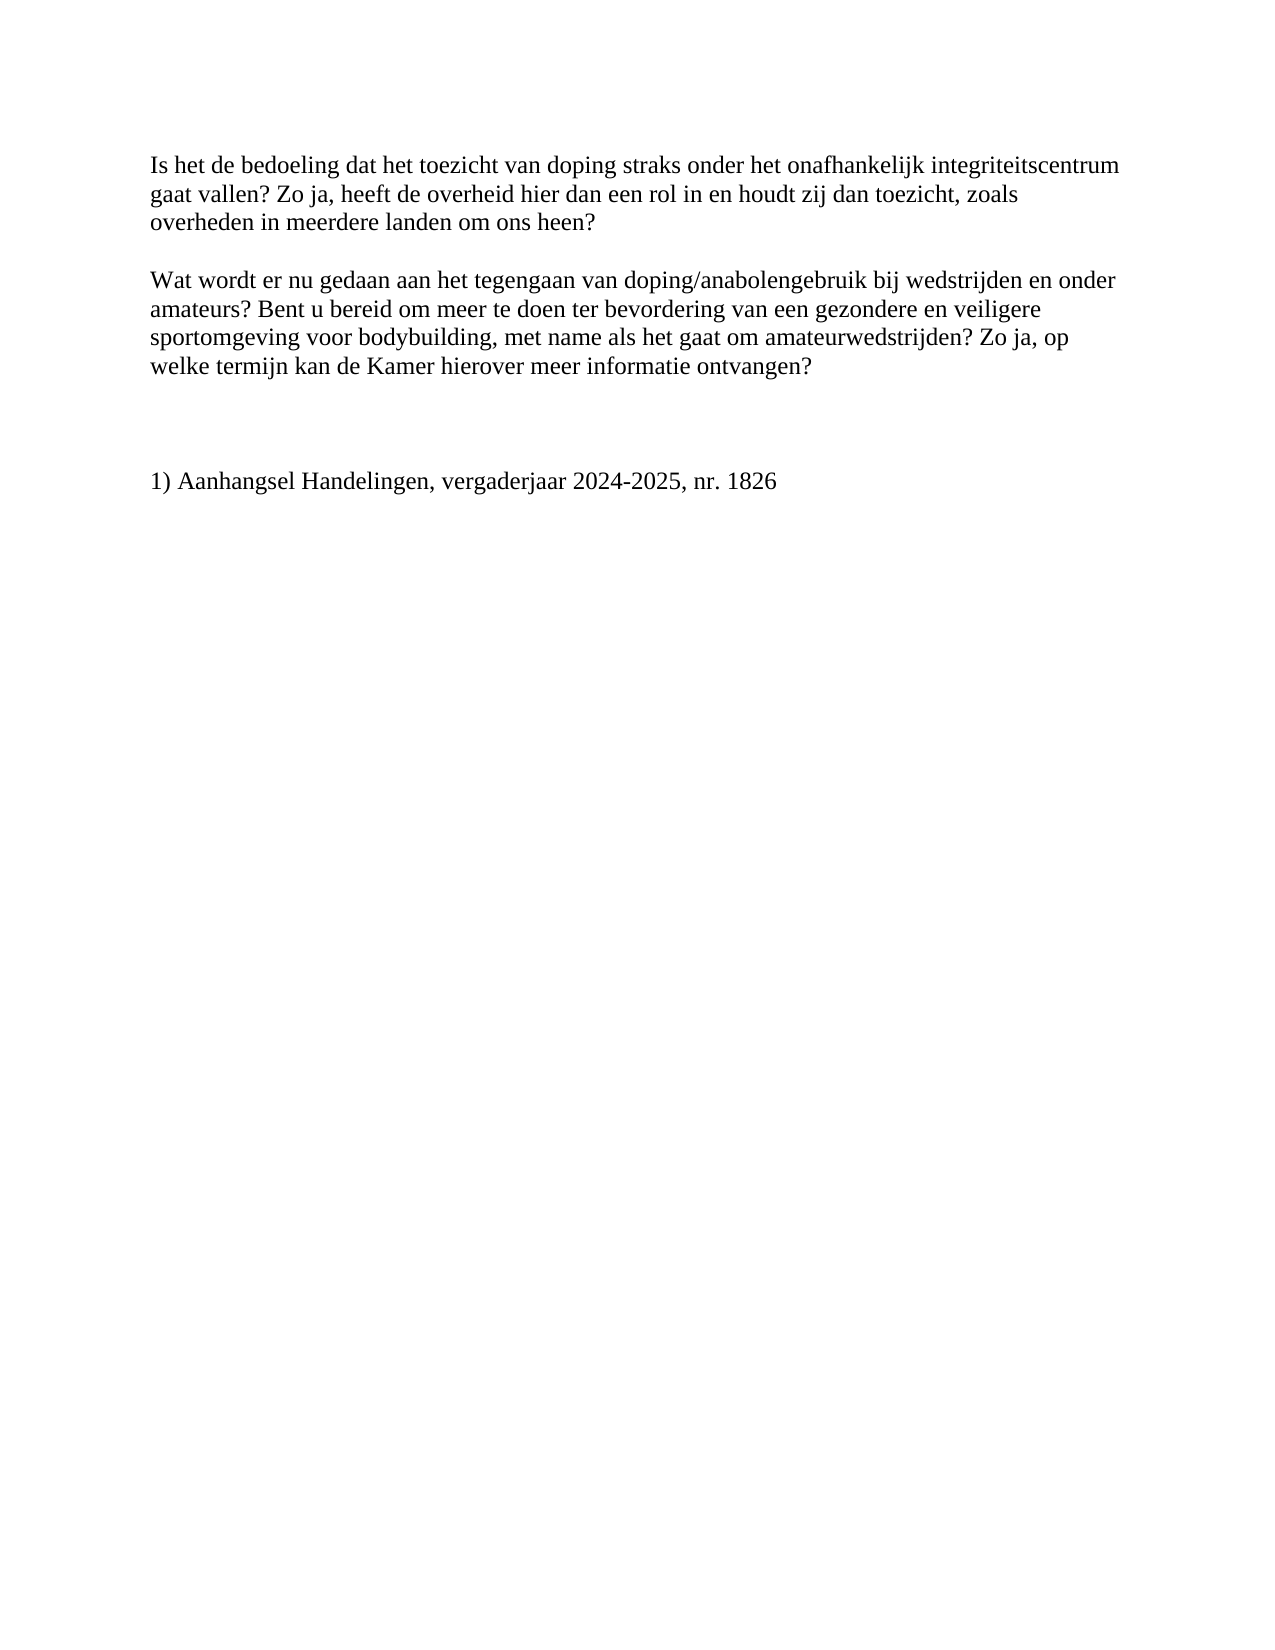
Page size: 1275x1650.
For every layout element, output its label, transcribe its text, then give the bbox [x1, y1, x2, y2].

text 1) Aanhangsel Handelingen, vergaderjaar 2024-2025, nr. 1826 [150, 466, 1125, 524]
